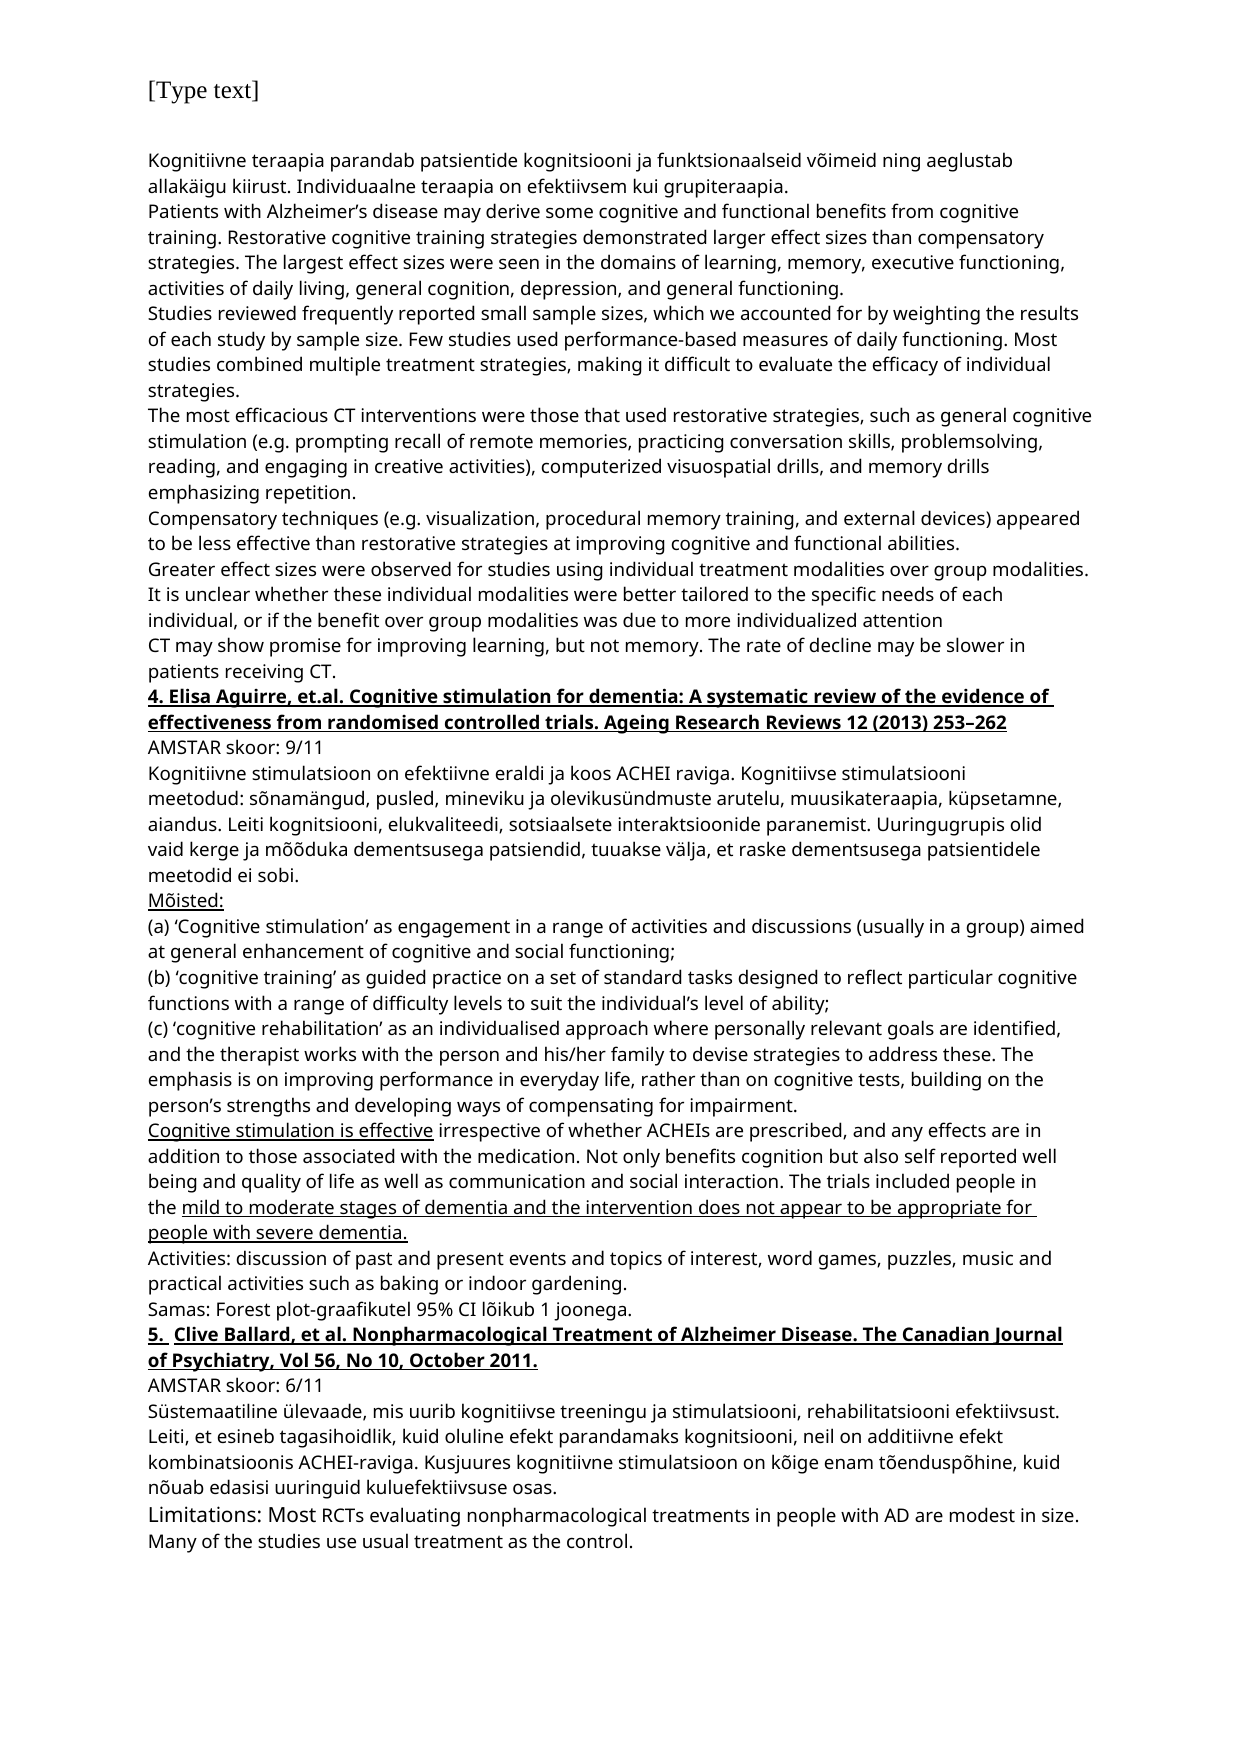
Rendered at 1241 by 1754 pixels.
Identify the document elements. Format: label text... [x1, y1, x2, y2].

text Kognitiivne stimulatsioon on efektiivne eraldi ja koos ACHEI raviga. Kognitiivse stimulatsiooni meetodud: sõnamängud, pusled, mineviku ja olevikusündmuste arutelu, muusikateraapia, küpsetamne, aiandus. Leiti kognitsiooni, elukvaliteedi, sotsiaalsete interaktsioonide paranemist. Uuringugrupis olid vaid kerge ja mõõduka dementsusega patsiendid, tuuakse välja, et raske dementsusega patsientidele meetodid ei sobi. [148, 760, 1068, 888]
text 4. Elisa Aguirre, et.al. Cognitive stimulation for dementia: A systematic review of the evidence of effectiveness from randomised controlled trials. Ageing Research Reviews 12 (2013) 253–262 [148, 683, 1093, 734]
text Cognitive stimulation is effective irrespective of whether ACHEIs are prescribed, and any effects are in addition to those associated with the medication. Not only benefits cognition but also self reported well being and quality of life as well as communication and social interaction. The trials included people in the mild to moderate stages of dementia and the intervention does not appear to be appropriate for people with severe dementia. [148, 1117, 1068, 1245]
text Limitations: Most RCTs evaluating nonpharmacological treatments in people with AD are modest in size. Many of the studies use usual treatment as the control. [148, 1500, 1093, 1554]
text Studies reviewed frequently reported small sample sizes, which we accounted for by weighting the results of each study by sample size. Few studies used performance-based measures of daily functioning. Most studies combined multiple treatment strategies, making it difficult to evaluate the efficacy of individual strategies. [148, 301, 1093, 403]
text Greater effect sizes were observed for studies using individual treatment modalities over group modalities. It is unclear whether these individual modalities were better tailored to the specific needs of each individual, or if the benefit over group modalities was due to more individualized attention [148, 556, 1093, 632]
text Samas: Forest plot-graafikutel 95% CI lõikub 1 joonega. [148, 1296, 1068, 1322]
text CT may show promise for improving learning, but not memory. The rate of decline may be slower in patients receiving CT. [148, 632, 1093, 683]
text The most efficacious CT interventions were those that used restorative strategies, such as general cognitive stimulation (e.g. prompting recall of remote memories, practicing conversation skills, problemsolving, reading, and engaging in creative activities), computerized visuospatial drills, and memory drills emphasizing repetition. [148, 403, 1093, 505]
text Kognitiivne teraapia parandab patsientide kognitsiooni ja funktsionaalseid võimeid ning aeglustab allakäigu kiirust. Individuaalne teraapia on efektiivsem kui grupiteraapia. [148, 148, 1068, 199]
text (a) ‘Cognitive stimulation’ as engagement in a range of activities and discussions (usually in a group) aimed at general enhancement of cognitive and social functioning; [148, 913, 1093, 964]
text Compensatory techniques (e.g. visualization, procedural memory training, and external devices) appeared to be less effective than restorative strategies at improving cognitive and functional abilities. [148, 505, 1093, 556]
text 5. Clive Ballard, et al. Nonpharmacological Treatment of Alzheimer Disease. The Canadian Journal of Psychiatry, Vol 56, No 10, October 2011. [148, 1322, 1068, 1373]
text (b) ‘cognitive training’ as guided practice on a set of standard tasks designed to reflect particular cognitive functions with a range of difficulty levels to suit the individual’s level of ability; [148, 964, 1093, 1015]
text Mõisted: [148, 888, 1093, 913]
text AMSTAR skoor: 9/11 [148, 734, 1068, 760]
text Süstemaatiline ülevaade, mis uurib kognitiivse treeningu ja stimulatsiooni, rehabilitatsiooni efektiivsust. Leiti, et esineb tagasihoidlik, kuid oluline efekt parandamaks kognitsiooni, neil on additiivne efekt kombinatsioonis ACHEI-raviga. Kusjuures kognitiivne stimulatsioon on kõige enam tõenduspõhine, kuid nõuab edasisi uuringuid kuluefektiivsuse osas. [148, 1398, 1068, 1500]
text Activities: discussion of past and present events and topics of interest, word games, puzzles, music and practical activities such as baking or indoor gardening. [148, 1245, 1093, 1296]
text AMSTAR skoor: 6/11 [148, 1373, 1068, 1398]
text Patients with Alzheimer’s disease may derive some cognitive and functional benefits from cognitive training. Restorative cognitive training strategies demonstrated larger effect sizes than compensatory strategies. The largest effect sizes were seen in the domains of learning, memory, executive functioning, activities of daily living, general cognition, depression, and general functioning. [148, 199, 1093, 301]
text (c) ‘cognitive rehabilitation’ as an individualised approach where personally relevant goals are identified, and the therapist works with the person and his/her family to devise strategies to address these. The emphasis is on improving performance in everyday life, rather than on cognitive tests, building on the person’s strengths and developing ways of compensating for impairment. [148, 1015, 1093, 1117]
